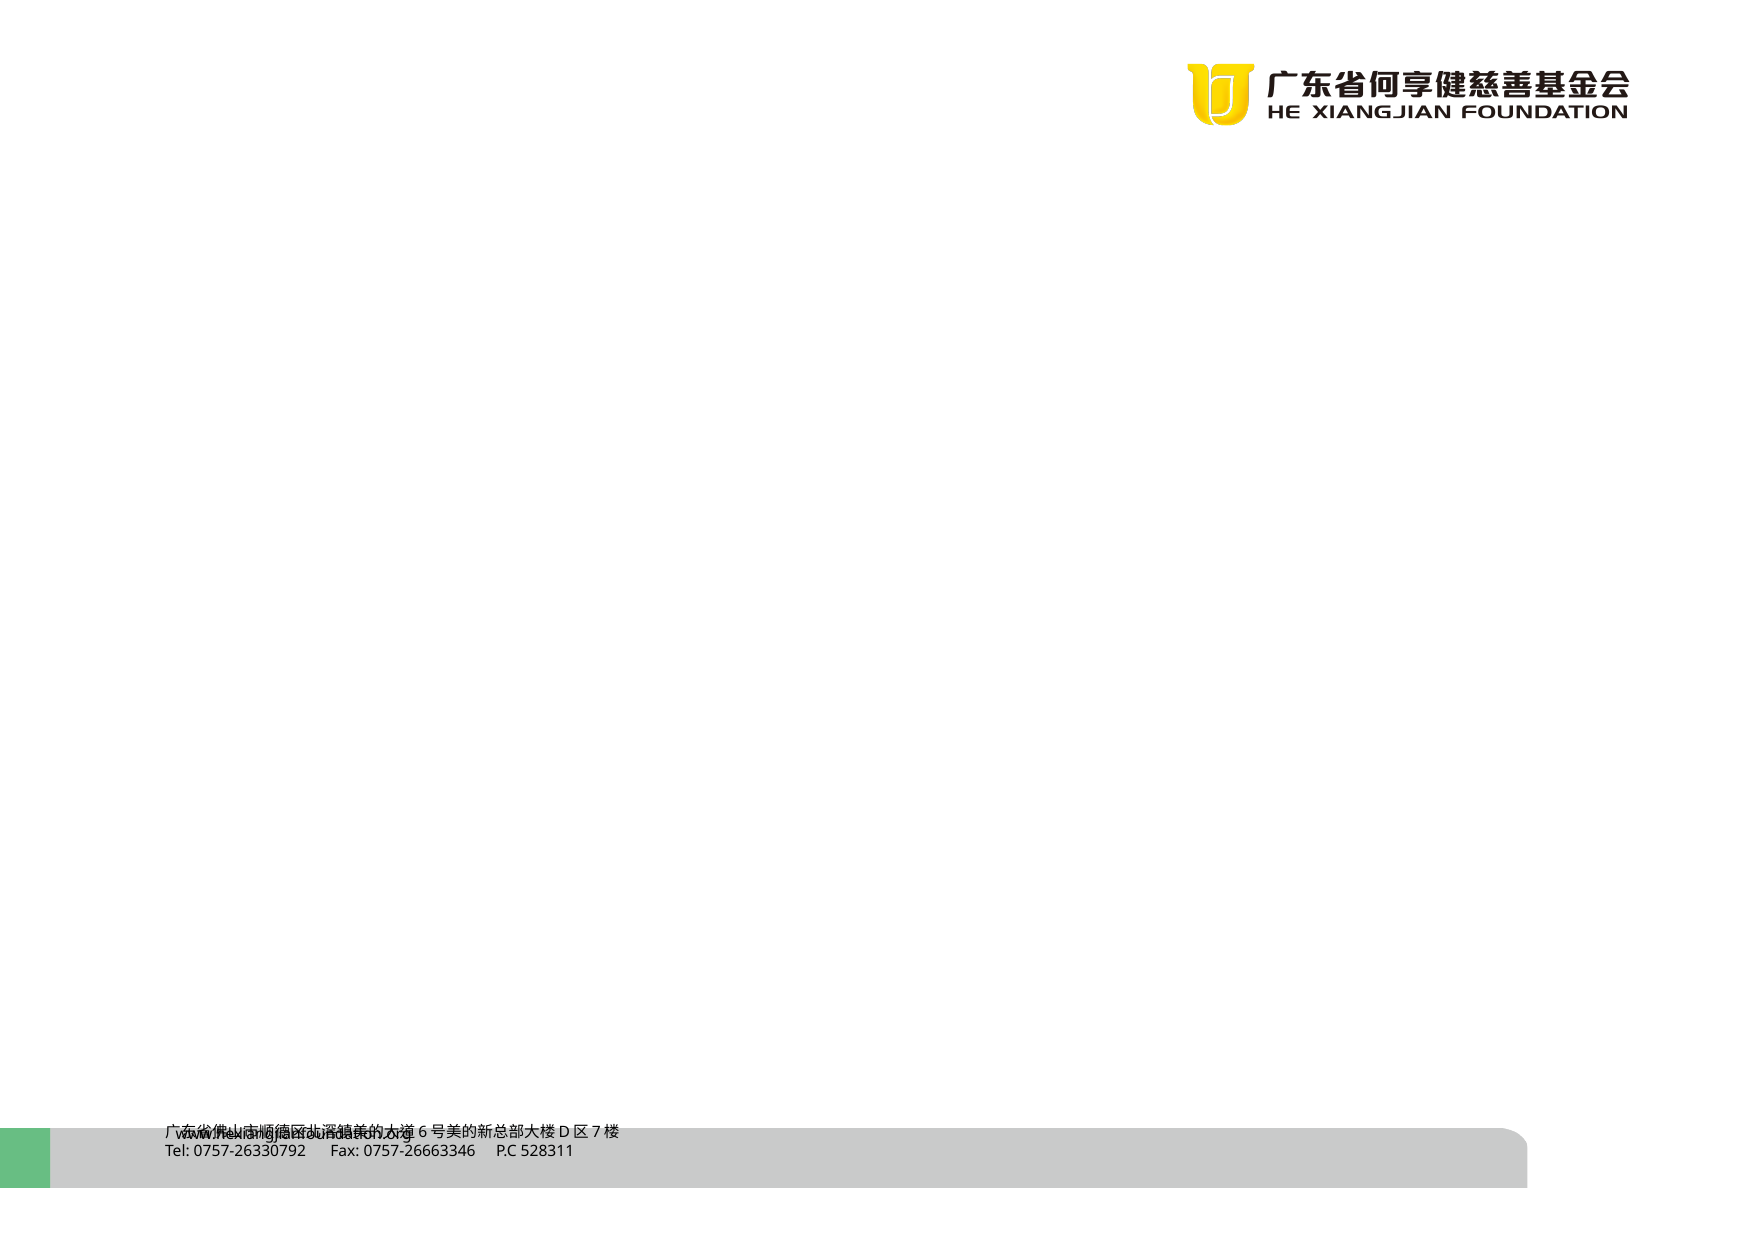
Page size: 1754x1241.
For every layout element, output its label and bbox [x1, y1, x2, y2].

picture [309, 1128, 314, 1138]
picture [561, 1128, 567, 1136]
picture [0, 1128, 1528, 1188]
picture [189, 1128, 203, 1136]
picture [1162, 53, 1655, 133]
